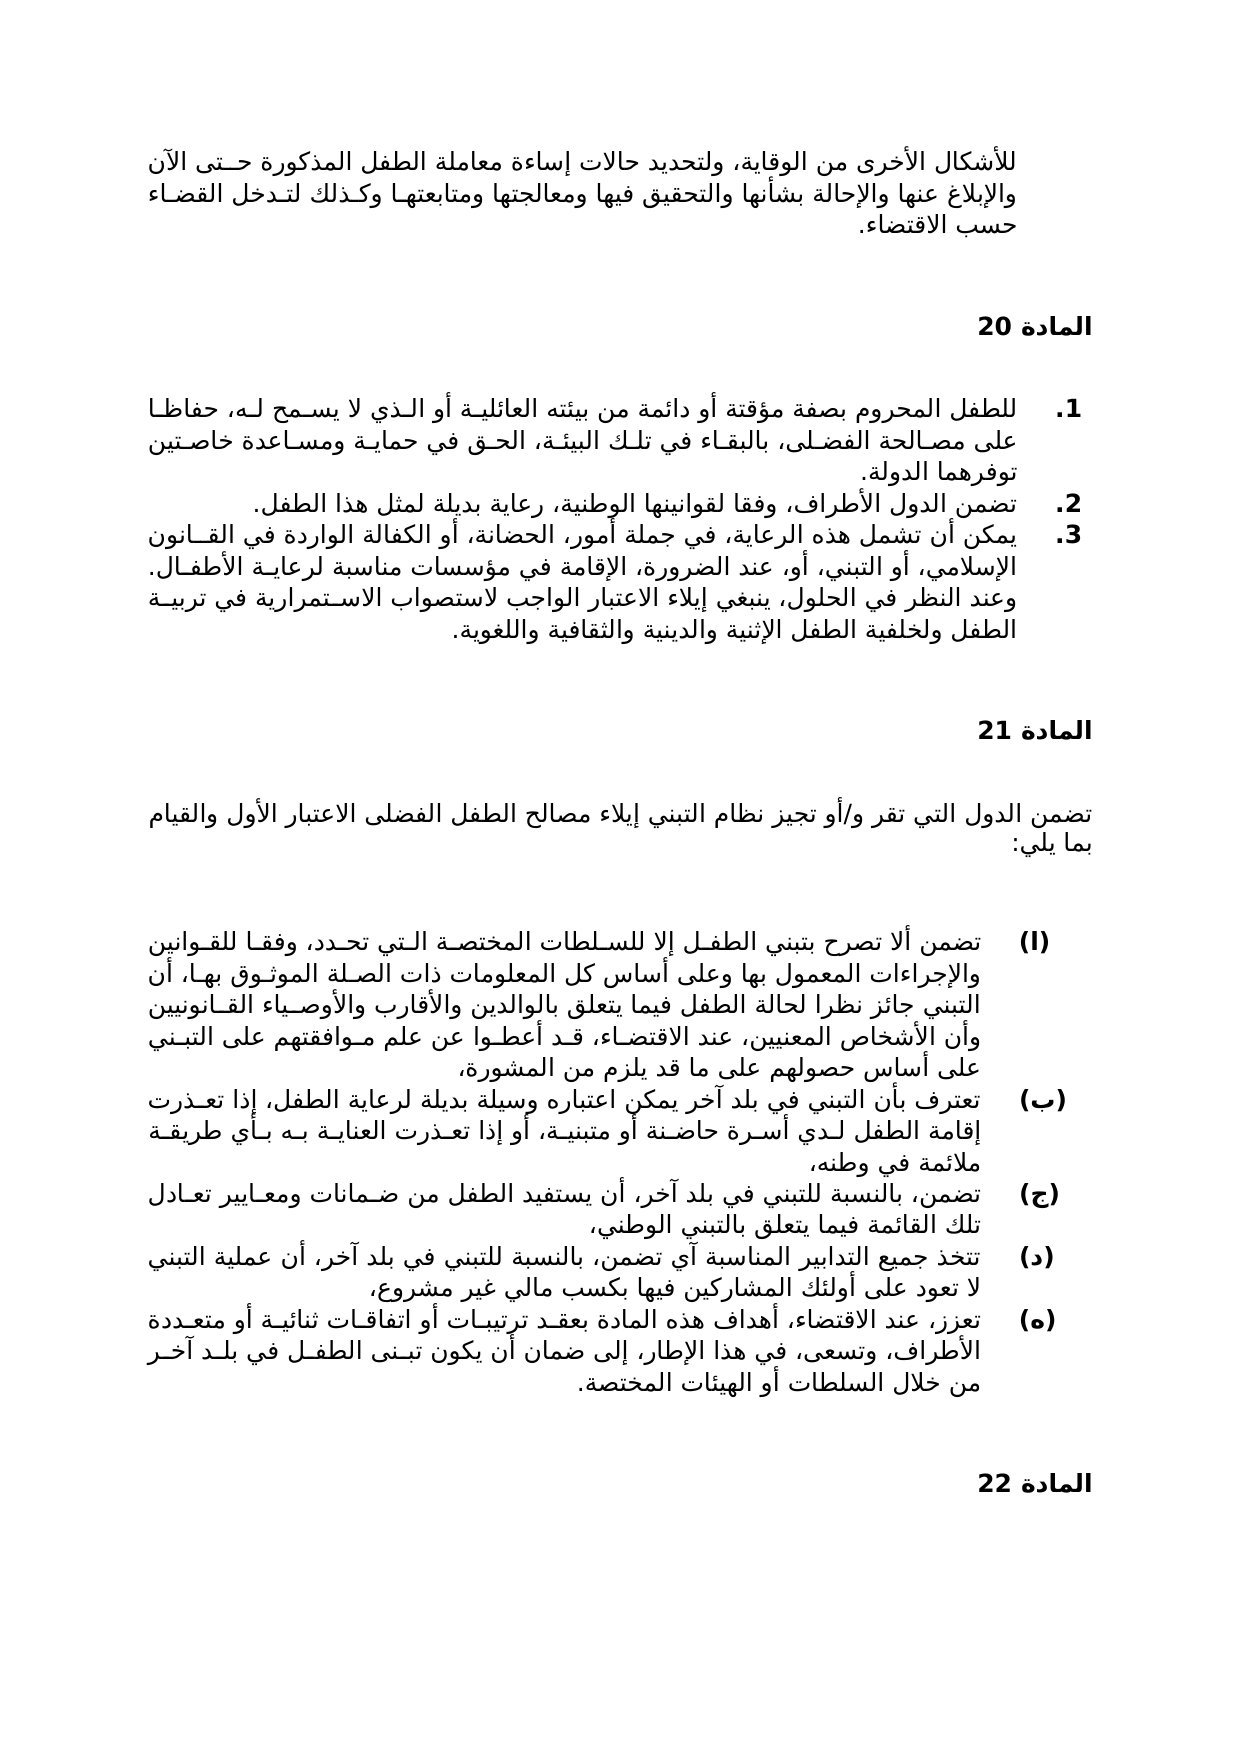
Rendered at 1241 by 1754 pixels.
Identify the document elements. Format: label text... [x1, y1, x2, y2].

text تتخذ جميع التدابير المناسبة آي تضمن، بالنسبة للتبني في بلد آخر، أن عملية التبني لا تعود على أولئك المشاركين فيها بكسب مالي غير مشروع، [148, 1242, 1019, 1303]
list للطفل المحروم بصفة مؤقتة أو دائمة من بيئته العائلية أو الذي لا يسمح له، حفاظا على مصالحة الفضلى، بالبقاء في تلك البيئة، الحق في حماية ومساعدة خاصتين توفرهما الدولة. [148, 395, 1055, 487]
text تضمن، بالنسبة للتبني في بلد آخر، أن يستفيد الطفل من ضمانات ومعايير تعادل تلك القائمة فيما يتعلق بالتبني الوطني، [148, 1179, 1019, 1240]
text المادة 20 [148, 312, 1093, 341]
text تضمن الدول الأطراف، وفقا لقوانينها الوطنية، رعاية بديلة لمثل هذا الطفل. [148, 489, 1055, 518]
text المادة 21 [148, 716, 1093, 746]
text تضمن الدول التي تقر و/أو تجيز نظام التبني إيلاء مصالح الطفل الفضلى الاعتبار الأول والقيام بما يلي: [148, 799, 1093, 857]
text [148, 148, 1055, 240]
text يمكن أن تشمل هذه الرعاية، في جملة أمور، الحضانة، أو الكفالة الواردة في القانون الإسلامي، أو التبني، أو، عند الضرورة، الإقامة في مؤسسات مناسبة لرعاية الأطفال. وعند النظر في الحلول، ينبغي إيلاء الاعتبار الواجب لاستصواب الاستمرارية في تربية الطفل ولخلفية الطفل الإثنية والدينية والثقافية واللغوية. [148, 521, 1055, 644]
list تضمن ألا تصرح بتبني الطفل إلا للسلطات المختصة التي تحدد، وفقا للقوانين والإجراءات المعمول بها وعلى أساس كل المعلومات ذات الصلة الموثوق بها، أن التبني جائز نظرا لحالة الطفل فيما يتعلق بالوالدين والأقارب والأوصياء القانونيين وأن الأشخاص المعنيين، عند الاقتضاء، قد أعطوا عن علم موافقتهم على التبني على أساس حصولهم على ما قد يلزم من المشورة، [148, 927, 1019, 1082]
text تعزز، عند الاقتضاء، أهداف هذه المادة بعقد ترتيبات أو اتفاقات ثنائية أو متعددة الأطراف، وتسعى، في هذا الإطار، إلى ضمان أن يكون تبنى الطفل في بلد آخر من خلال السلطات أو الهيئات المختصة. [148, 1305, 1019, 1397]
text تعترف بأن التبني في بلد آخر يمكن اعتباره وسيلة بديلة لرعاية الطفل، إذا تعذرت إقامة الطفل لدي أسرة حاضنة أو متبنية، أو إذا تعذرت العناية به بأي طريقة ملائمة في وطنه، [148, 1085, 1019, 1177]
text المادة 22 [148, 1469, 1093, 1499]
